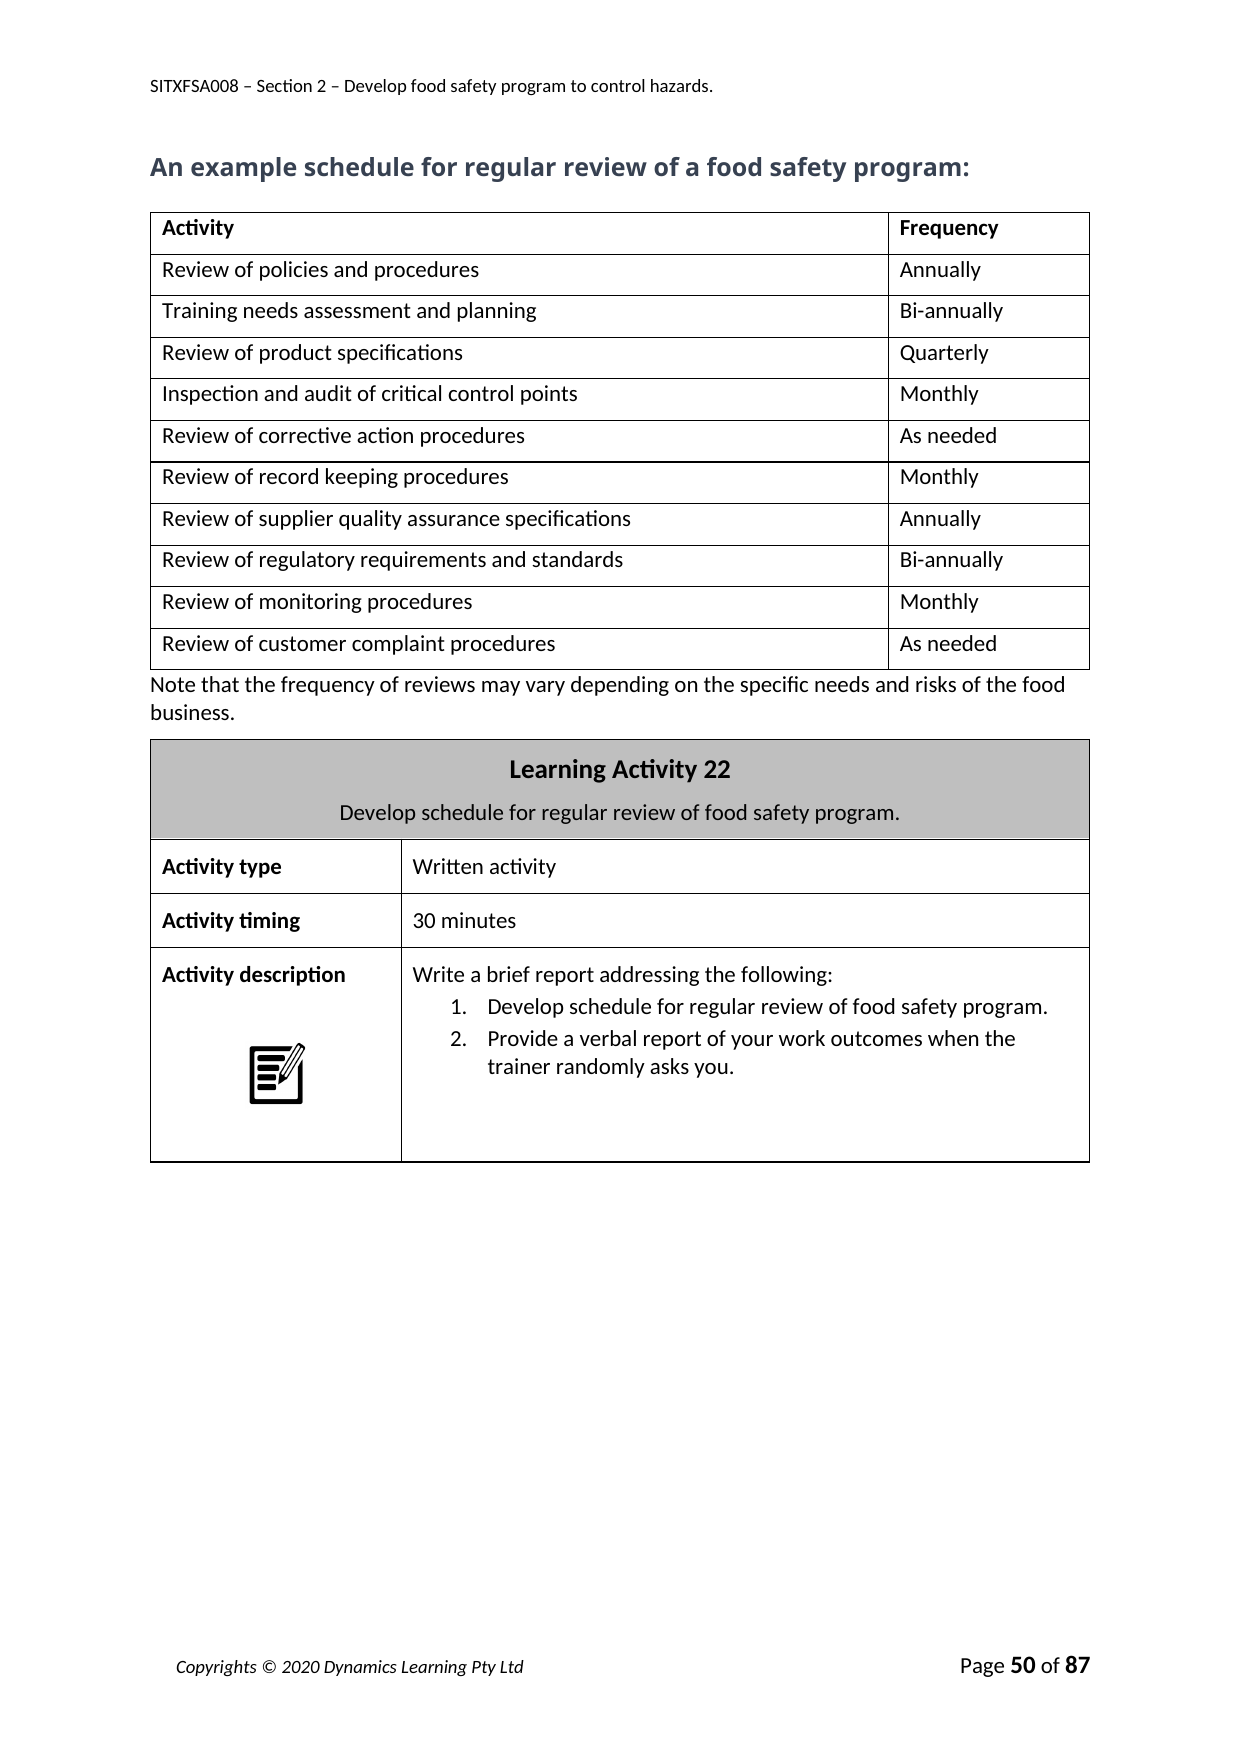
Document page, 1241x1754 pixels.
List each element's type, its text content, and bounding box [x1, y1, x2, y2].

text Note that the frequency of reviews may vary depending on the specific needs and risks of the food business. [150, 670, 1090, 726]
table_cell Bi-annually [889, 546, 1089, 586]
table_cell Review of monitoring procedures [151, 587, 888, 628]
table_header Frequency [889, 213, 1089, 254]
table_cell Develop schedule for regular review of food safety program. Provide a verbal report of your work outcomes when the trainer randomly asks you. [402, 948, 1089, 1161]
table_cell Review of record keeping procedures [151, 463, 888, 503]
table_cell Inspection and audit of critical control points [151, 379, 888, 420]
table_cell Review of policies and procedures [151, 255, 888, 295]
table_cell Review of supplier quality assurance specifications [151, 504, 888, 544]
picture [245, 1041, 307, 1109]
table_cell Quarterly [889, 338, 1089, 378]
table_cell Review of product specifications [151, 338, 888, 378]
table_cell Annually [889, 255, 1089, 295]
table_cell Review of regulatory requirements and standards [151, 546, 888, 586]
table_cell Review of customer complaint procedures [151, 629, 888, 669]
table_cell Annually [889, 504, 1089, 544]
table_cell Activity description [151, 948, 401, 1161]
table_cell Monthly [889, 379, 1089, 420]
table_cell Monthly [889, 463, 1089, 503]
table_cell Monthly [889, 587, 1089, 628]
table_cell Activity type [151, 840, 401, 892]
table_cell As needed [889, 629, 1089, 669]
table_cell As needed [889, 421, 1089, 461]
table_header Learning Activity 22 Develop schedule for regular review of food safety program. [151, 740, 1089, 838]
table_cell Training needs assessment and planning [151, 296, 888, 337]
table_cell Bi-annually [889, 296, 1089, 337]
text An example schedule for regular review of a food safety program: [150, 150, 1090, 184]
table_cell Review of corrective action procedures [151, 421, 888, 461]
table_cell Activity timing [151, 894, 401, 947]
table_header Activity [151, 213, 888, 254]
